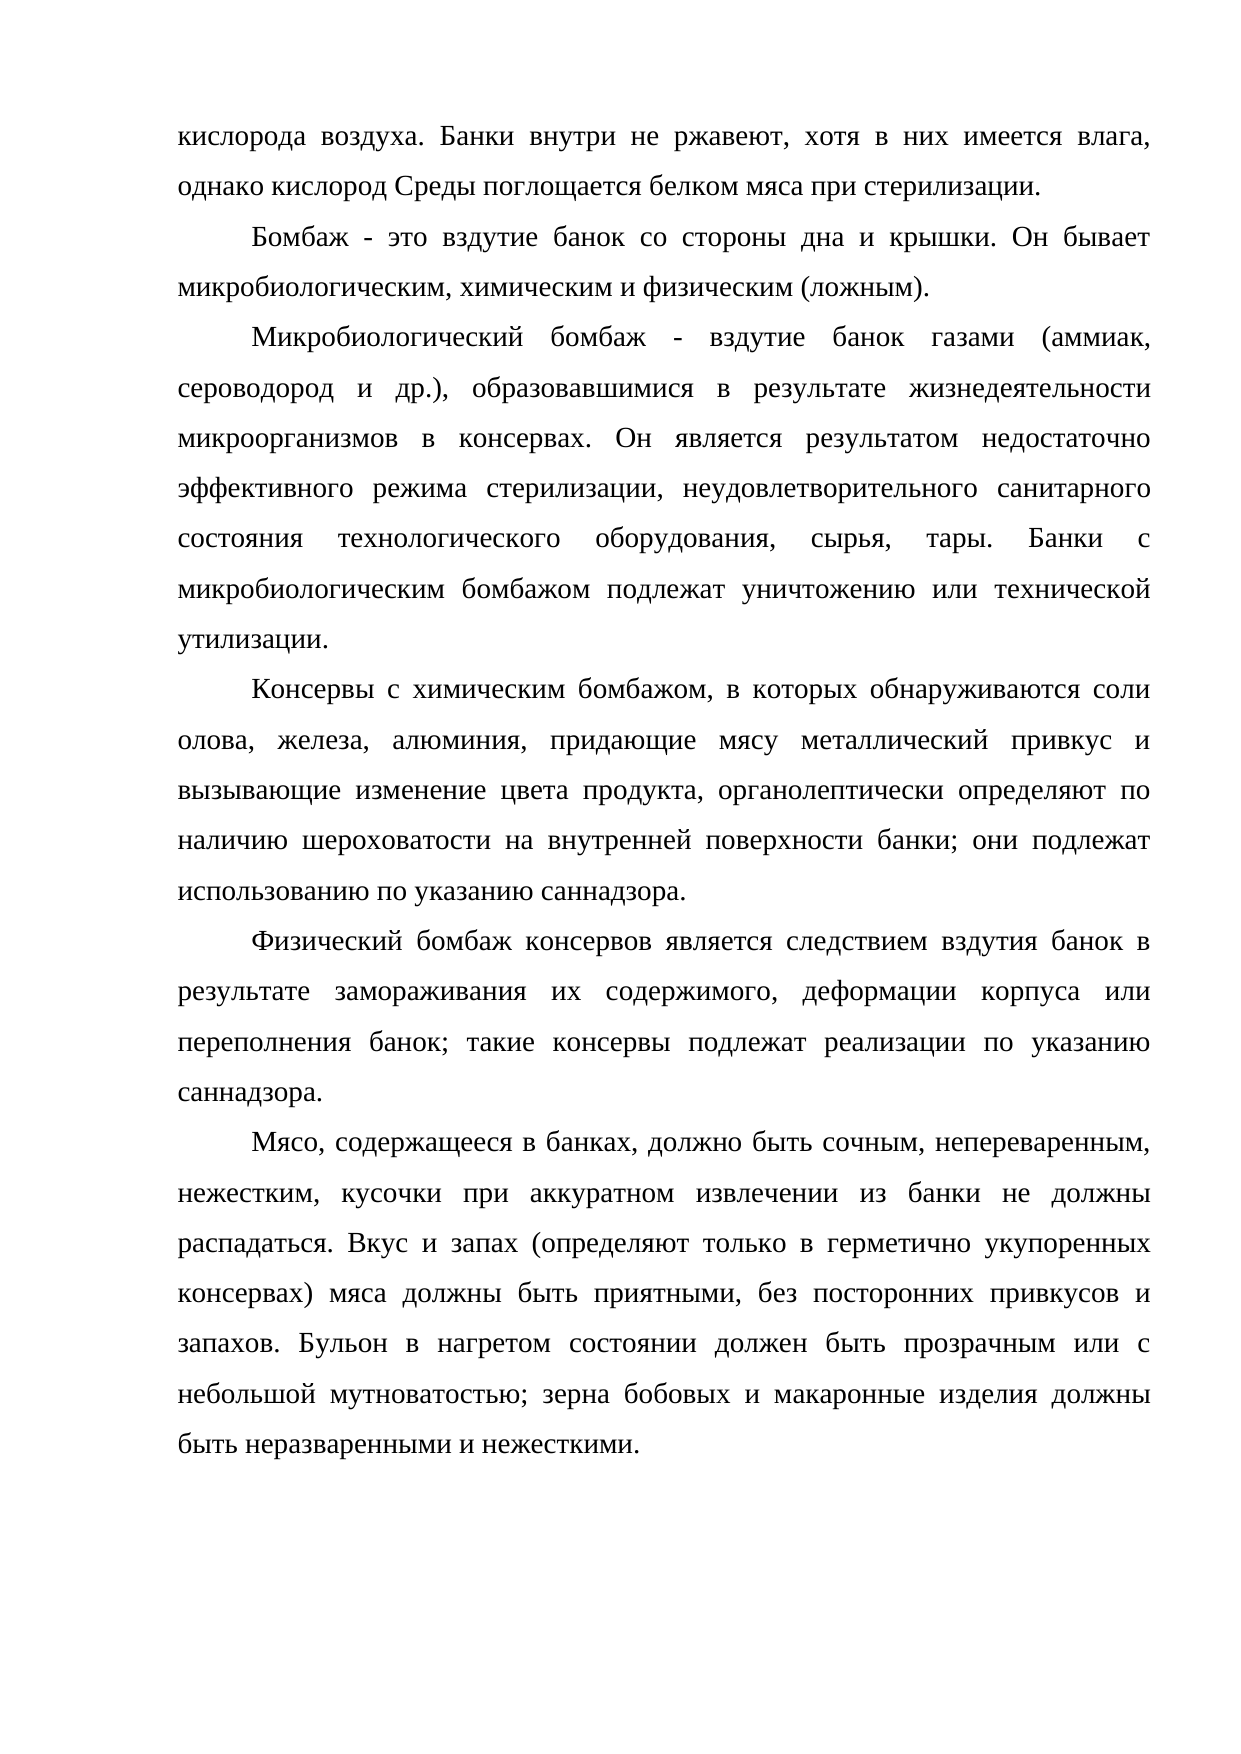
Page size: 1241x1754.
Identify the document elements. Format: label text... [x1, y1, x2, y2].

text Консервы с химическим бомбажом, в которых обнаруживаются соли олова, железа, алюминия, придающие мясу металлический привкус и вызывающие изменение цвета продукта, органолептически определяют по наличию шероховатости на внутренней поверхности банки; они подлежат использованию по указанию саннадзора. [177, 672, 1152, 906]
text Мясо, содержащееся в банках, должно быть сочным, непереваренным, нежестким, кусочки при аккуратном извлечении из банки не должны распадаться. Вкус и запах (определяют только в герметично укупоренных консервах) мяса должны быть приятными, без посторонних привкусов и запахов. Бульон в нагретом состоянии должен быть прозрачным или с небольшой мутноватостью; зерна бобовых и макаронные изделия должны быть неразваренными и нежесткими. [177, 1124, 1152, 1460]
text Микробиологический бомбаж - вздутие банок газами (аммиак, сероводород и др.), образовавшимися в результате жизнедеятельности микроорганизмов в консервах. Он является результатом недостаточно эффективного режима стерилизации, неудовлетворительного санитарного состояния технологического оборудования, сырья, тары. Банки с микробиологическим бомбажом подлежат уничтожению или технической утилизации. [177, 319, 1152, 655]
text Физический бомбаж консервов является следствием вздутия банок в результате замораживания их содержимого, деформации корпуса или переполнения банок; такие консервы подлежат реализации по указанию саннадзора. [177, 923, 1152, 1108]
text Бомбаж - это вздутие банок со стороны дна и крышки. Он бывает микробиологическим, химическим и физическим (ложным). [177, 219, 1152, 303]
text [177, 118, 1152, 202]
